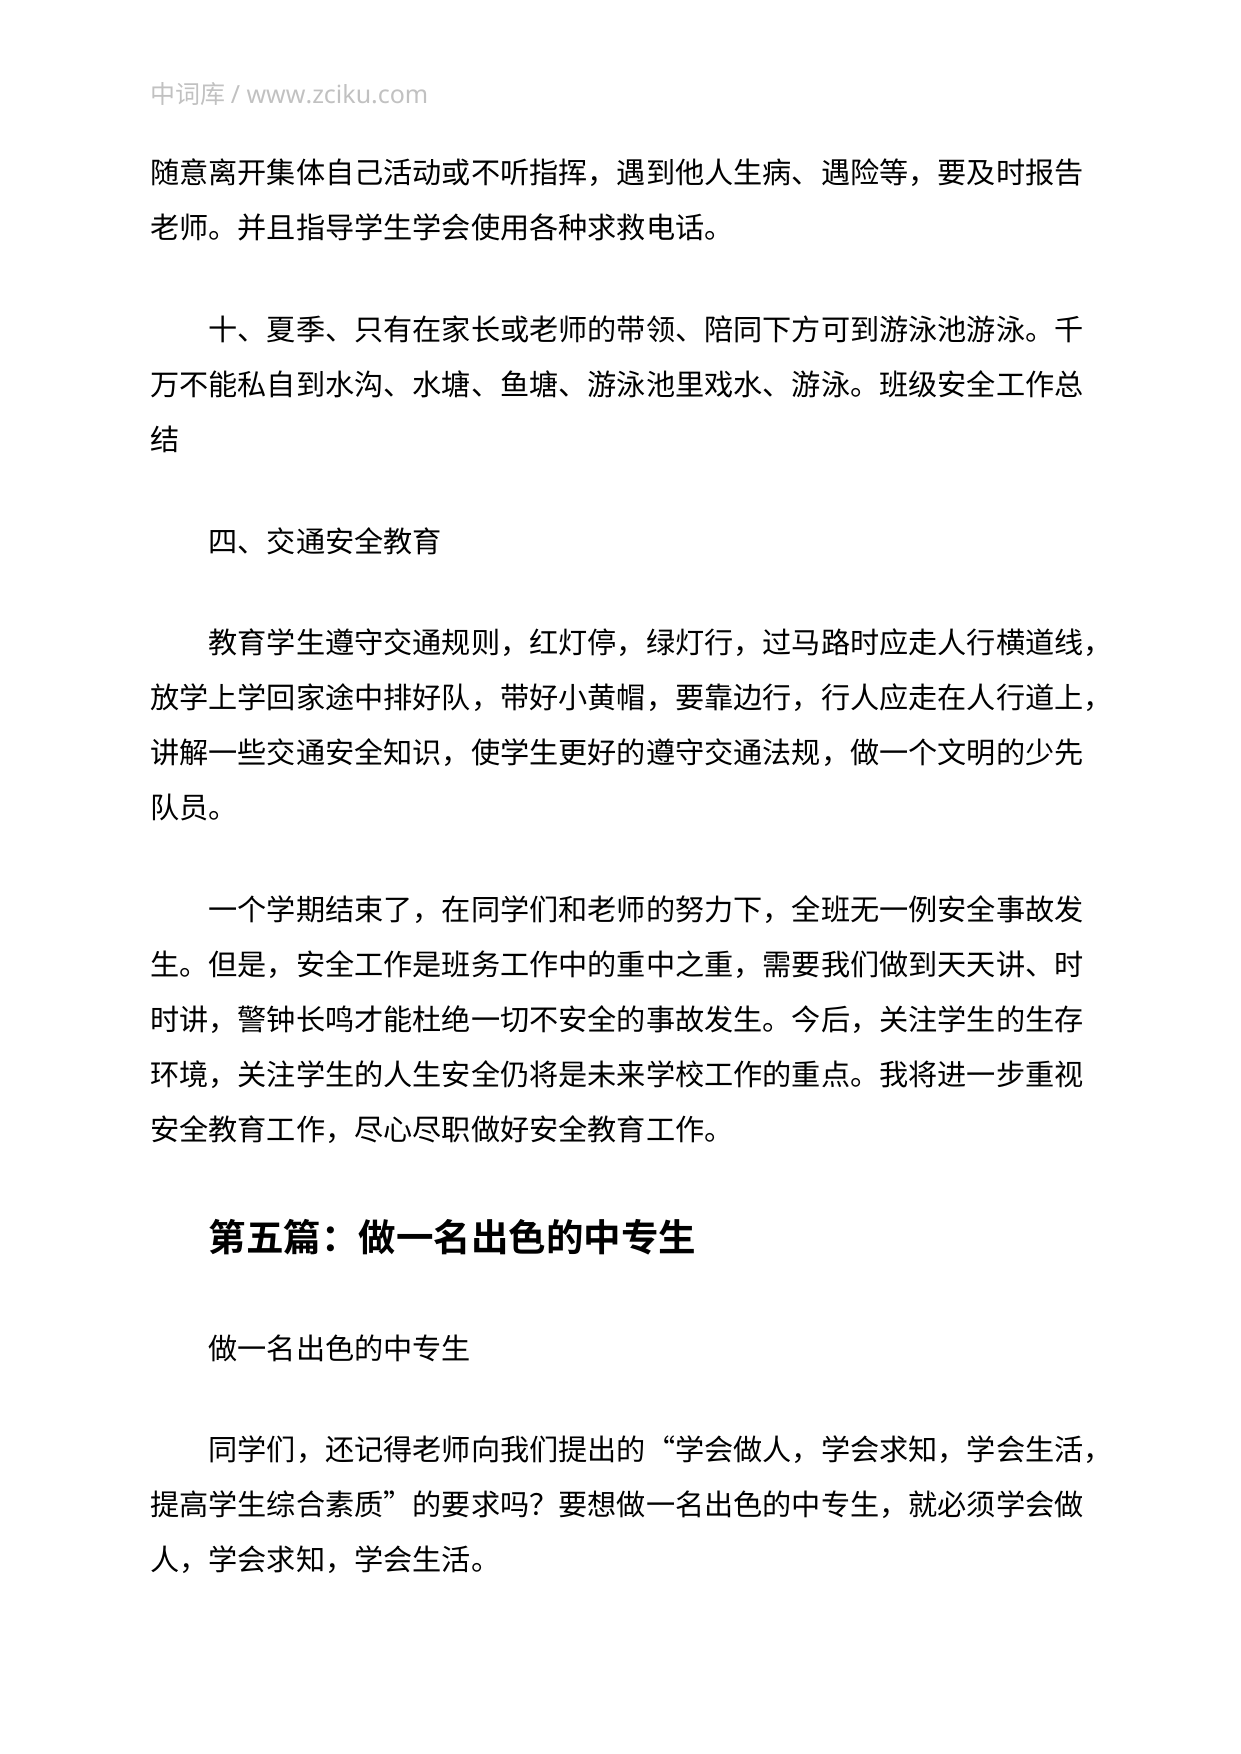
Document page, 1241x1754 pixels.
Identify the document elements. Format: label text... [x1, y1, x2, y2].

text 第五篇：做一名出色的中专生 [150, 1208, 1090, 1262]
text 做一名出色的中专生 [150, 1325, 1090, 1367]
text 一个学期结束了，在同学们和老师的努力下，全班无一例安全事故发生。但是，安全工作是班务工作中的重中之重，需要我们做到天天讲、时时讲，警钟长鸣才能杜绝一切不安全的事故发生。今后，关注学生的生存环境，关注学生的人生安全仍将是未来学校工作的重点。我将进一步重视安全教育工作，尽心尽职做好安全教育工作。 [150, 886, 1090, 1148]
text 教育学生遵守交通规则，红灯停，绿灯行，过马路时应走人行横道线，放学上学回家途中排好队，带好小黄帽，要靠边行，行人应走在人行道上，讲解一些交通安全知识，使学生更好的遵守交通法规，做一个文明的少先队员。 [150, 620, 1090, 827]
text 十、夏季、只有在家长或老师的带领、陪同下方可到游泳池游泳。千万不能私自到水沟、水塘、鱼塘、游泳池里戏水、游泳。班级安全工作总结 [150, 307, 1090, 459]
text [150, 150, 1090, 247]
text 四、交通安全教育 [150, 518, 1090, 561]
text 同学们，还记得老师向我们提出的“学会做人，学会求知，学会生活，提高学生综合素质”的要求吗？要想做一名出色的中专生，就必须学会做人，学会求知，学会生活。 [150, 1427, 1090, 1579]
